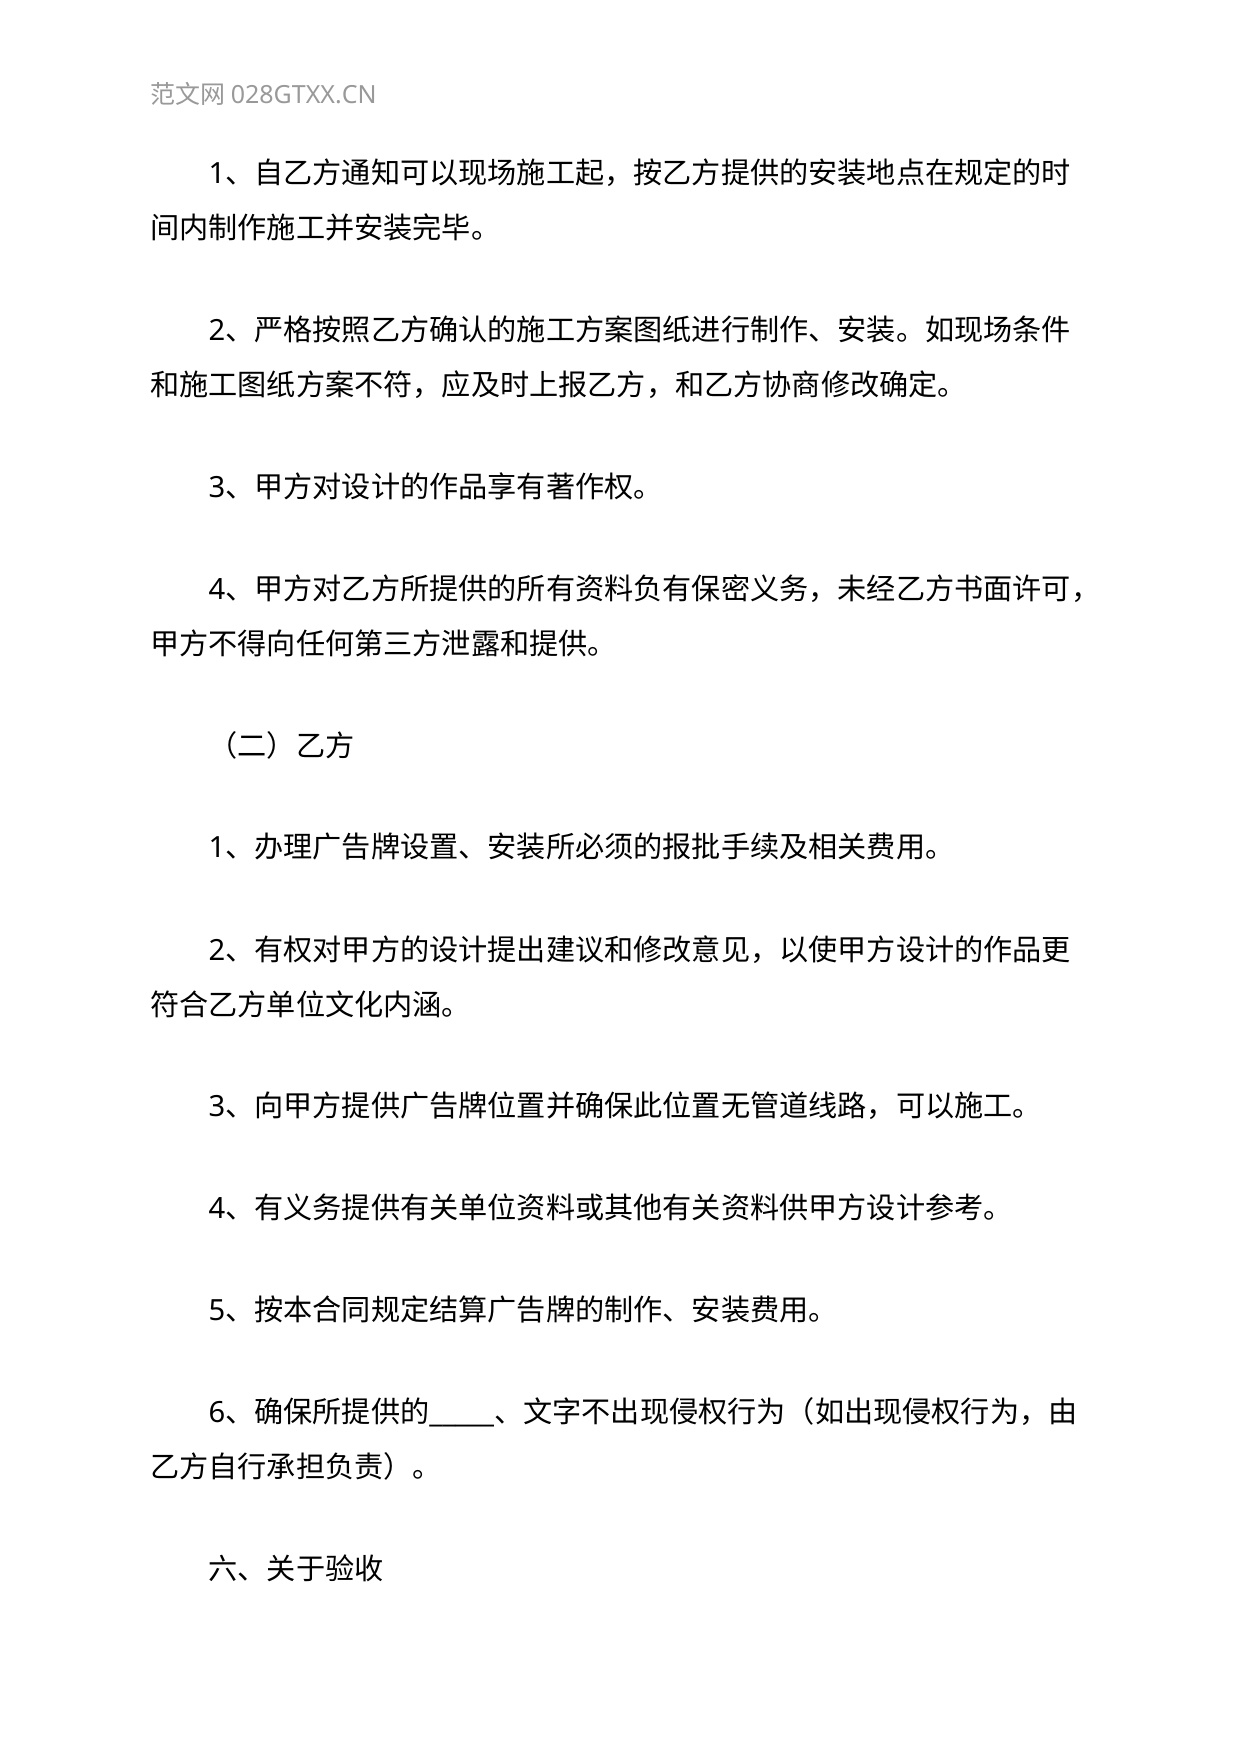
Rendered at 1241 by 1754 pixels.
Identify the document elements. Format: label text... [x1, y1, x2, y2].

text 六、关于验收 [150, 1546, 1090, 1588]
text 1、自乙方通知可以现场施工起，按乙方提供的安装地点在规定的时间内制作施工并安装完毕。 [150, 150, 1090, 247]
text 5、按本合同规定结算广告牌的制作、安装费用。 [150, 1287, 1090, 1329]
text 4、甲方对乙方所提供的所有资料负有保密义务，未经乙方书面许可，甲方不得向任何第三方泄露和提供。 [150, 566, 1090, 663]
text 3、向甲方提供广告牌位置并确保此位置无管道线路，可以施工。 [150, 1083, 1090, 1125]
text 3、甲方对设计的作品享有著作权。 [150, 463, 1090, 506]
text 6、确保所提供的_____、文字不出现侵权行为（如出现侵权行为，由乙方自行承担负责）。 [150, 1389, 1090, 1486]
text 1、办理广告牌设置、安装所必须的报批手续及相关费用。 [150, 824, 1090, 866]
text （二）乙方 [150, 722, 1090, 764]
text 2、严格按照乙方确认的施工方案图纸进行制作、安装。如现场条件和施工图纸方案不符，应及时上报乙方，和乙方协商修改确定。 [150, 307, 1090, 404]
text 4、有义务提供有关单位资料或其他有关资料供甲方设计参考。 [150, 1185, 1090, 1227]
text 2、有权对甲方的设计提出建议和修改意见，以使甲方设计的作品更符合乙方单位文化内涵。 [150, 926, 1090, 1023]
